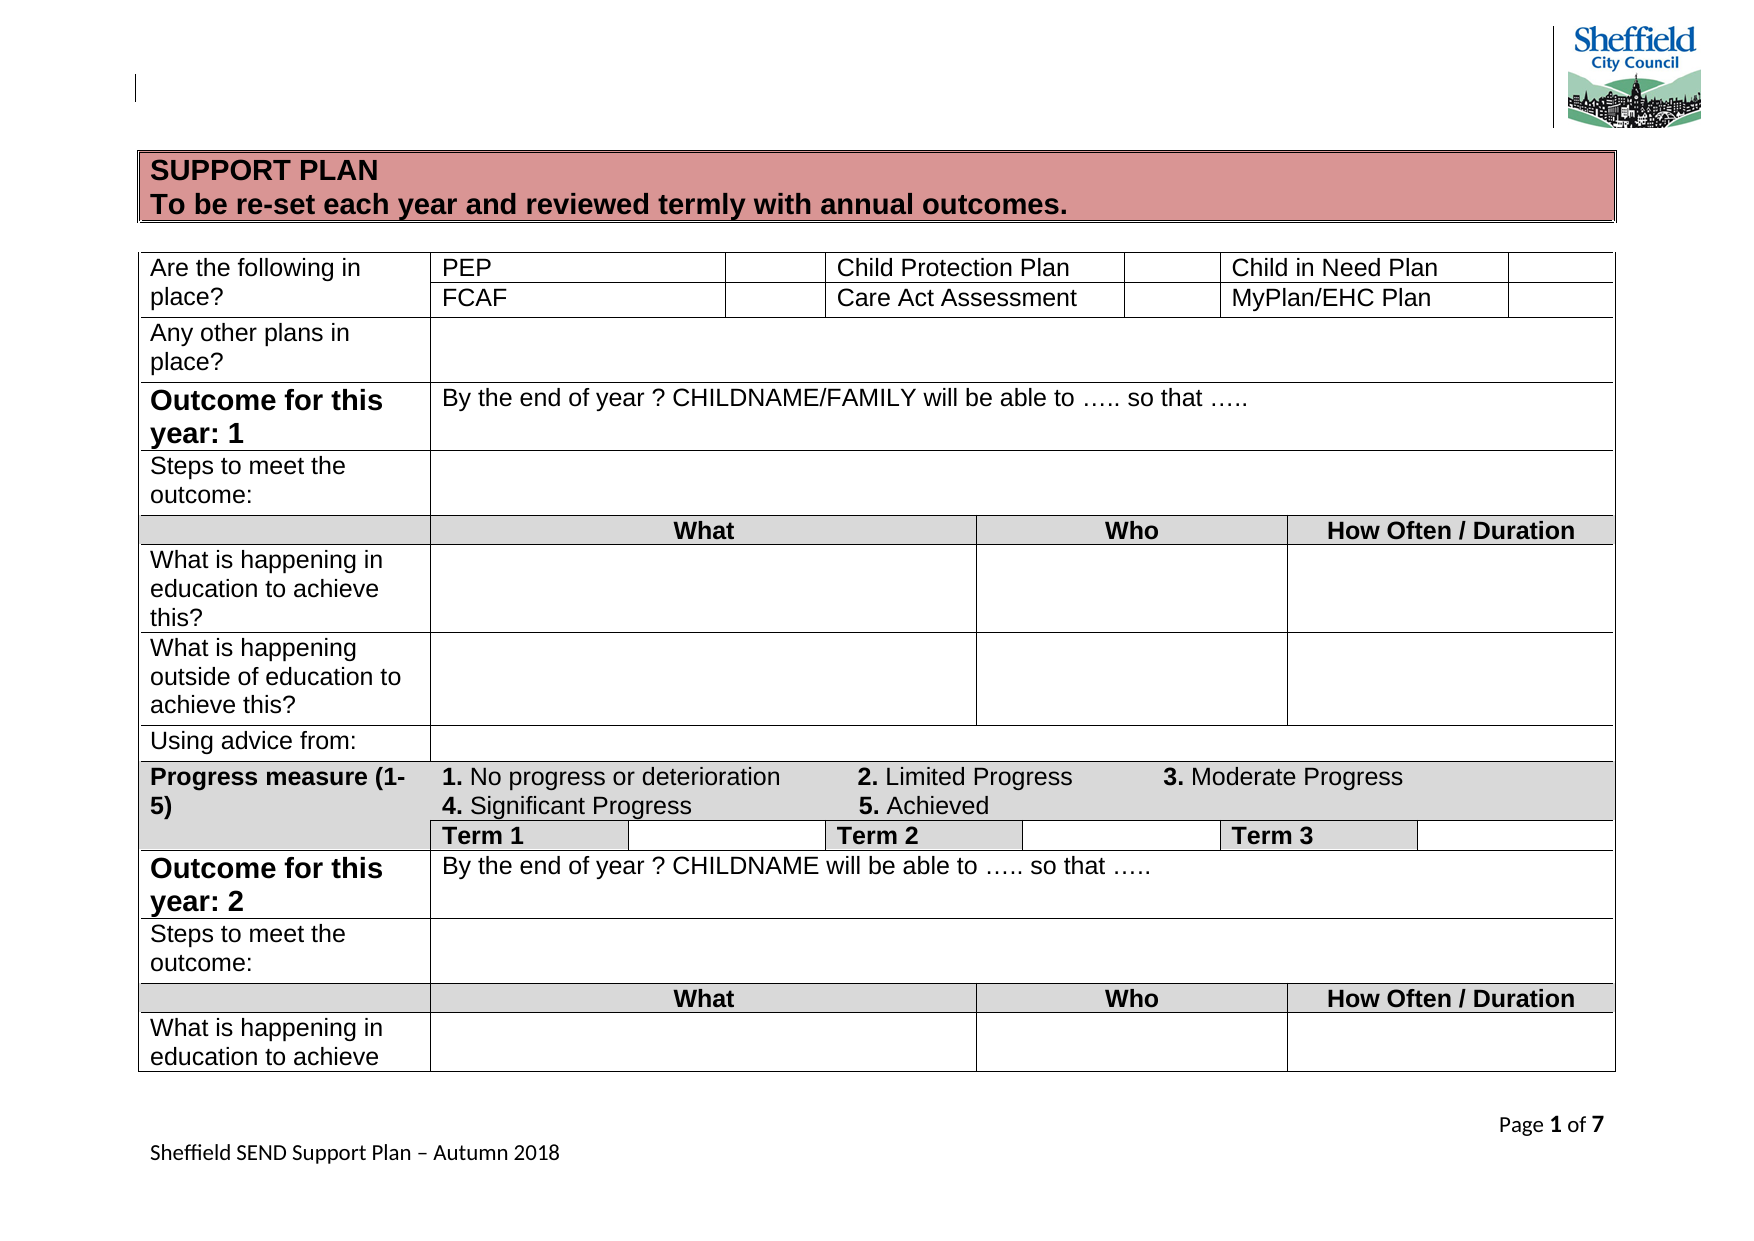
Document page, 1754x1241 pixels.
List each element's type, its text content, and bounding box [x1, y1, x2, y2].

table_cell Steps to meet the outcome: [139, 918, 430, 982]
table_cell Who [977, 984, 1287, 1012]
table_cell Outcome for this year: 1 [139, 382, 430, 450]
table_cell [139, 220, 1615, 252]
table_cell Term 1 [431, 821, 628, 849]
table_cell [139, 515, 430, 544]
table_cell By the end of year ? CHILDNAME/FAMILY will be able to ….. so that ….. [431, 382, 1615, 450]
table_cell Steps to meet the outcome: [139, 450, 430, 514]
table_cell Progress measure (1-5) [139, 761, 431, 849]
table_cell Care Act Assessment [826, 283, 1124, 317]
table_cell [726, 253, 825, 282]
table_cell How Often / Duration [1288, 515, 1615, 544]
table_cell [431, 450, 1615, 514]
table_cell What [431, 984, 976, 1012]
table_cell PEP [431, 253, 725, 282]
table_cell MyPlan/EHC Plan [1221, 283, 1508, 317]
table_cell [977, 545, 1287, 632]
table_cell [1023, 821, 1220, 849]
table_cell Who [977, 516, 1287, 544]
table_cell [1125, 283, 1220, 317]
table_cell What is happening outside of education to achieve this? [139, 632, 430, 725]
table_cell Child Protection Plan [826, 253, 1124, 282]
table_cell [431, 317, 1615, 382]
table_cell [139, 1012, 430, 1071]
table_cell How Often / Duration [1288, 983, 1615, 1012]
table_cell [431, 918, 1615, 982]
table_cell Are the following in place? [139, 252, 430, 317]
table_cell By the end of year ? CHILDNAME will be able to ….. so that ….. [431, 850, 1615, 918]
table_cell [1288, 544, 1615, 632]
table_cell [977, 633, 1287, 725]
table_cell [977, 1013, 1287, 1071]
table_cell What [431, 516, 976, 544]
table_cell [1509, 252, 1615, 282]
table_cell FCAF [431, 283, 725, 317]
table_cell [629, 821, 825, 849]
table_cell [431, 1013, 976, 1071]
table_cell [431, 633, 976, 725]
table_cell [726, 283, 825, 317]
table_cell [1509, 282, 1615, 317]
table_cell [139, 983, 430, 1012]
table_cell Outcome for this year: 2 [139, 850, 430, 918]
table_cell Child in Need Plan [1221, 253, 1508, 282]
table_cell Using advice from: [139, 725, 430, 761]
table_cell [1418, 820, 1615, 849]
table_cell [431, 725, 1615, 761]
table_cell [1288, 1012, 1615, 1071]
table_cell [1288, 632, 1615, 725]
table_cell Term 3 [1221, 821, 1417, 849]
table_cell What is happening in education to achieve this? [139, 544, 430, 632]
table_header SUPPORT PLAN To be re-set each year and reviewed termly with annual outcomes. [140, 153, 1614, 220]
table_cell 1. No progress or deterioration 2. Limited Progress 3. Moderate Progress 4. Significant Progress 5. Achieved [431, 761, 1615, 820]
table_cell [431, 545, 976, 632]
table_cell [1125, 253, 1220, 282]
table_cell Term 2 [826, 821, 1022, 849]
table_cell Any other plans in place? [139, 317, 430, 382]
